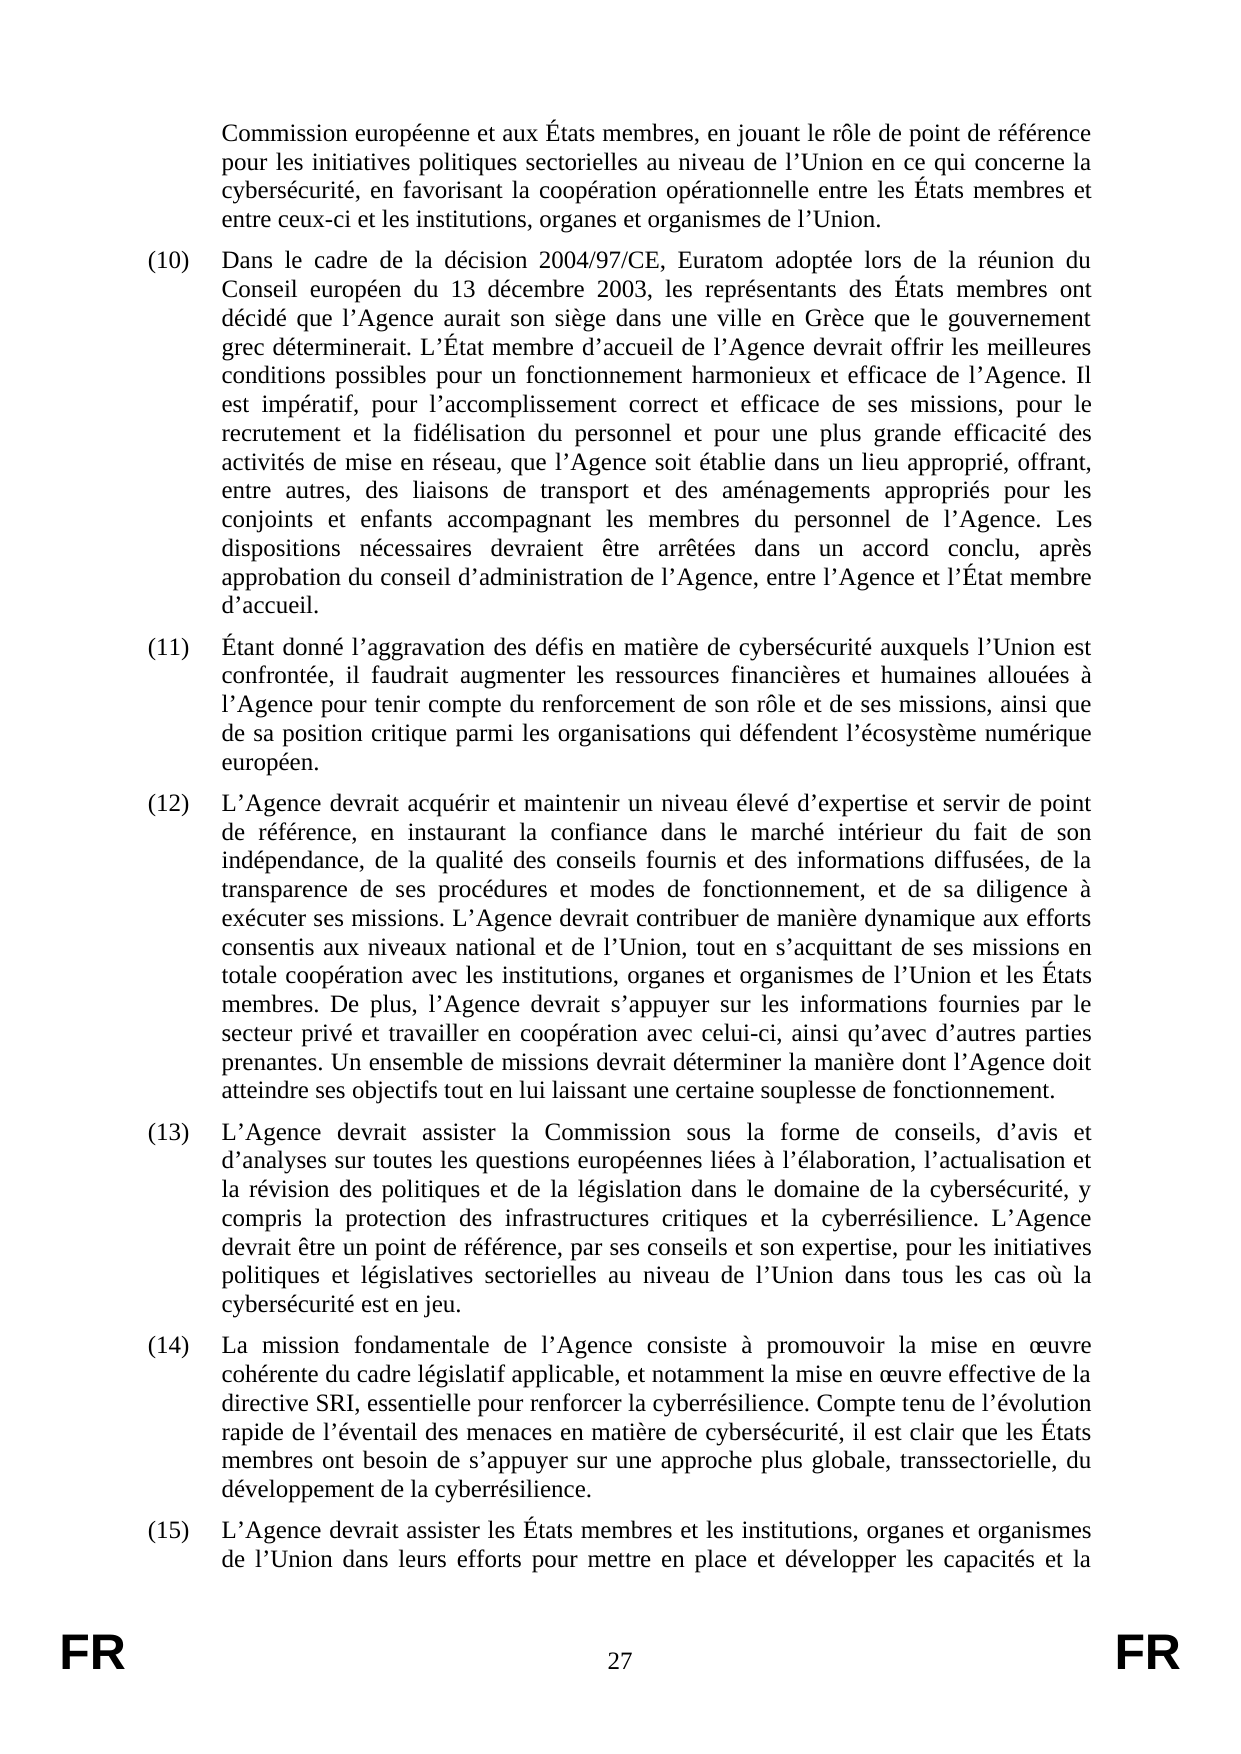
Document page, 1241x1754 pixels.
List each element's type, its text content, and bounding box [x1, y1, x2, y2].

text (12) L’Agence devrait acquérir et maintenir un niveau élevé d’expertise et servir de point de référence, en instaurant la confiance dans le marché intérieur du fait de son indépendance, de la qualité des conseils fournis et des informations diffusées, de la transparence de ses procédures et modes de fonctionnement, et de sa diligence à exécuter ses missions. L’Agence devrait contribuer de manière dynamique aux efforts consentis aux niveaux national et de l’Union, tout en s’acquittant de ses missions en totale coopération avec les institutions, organes et organismes de l’Union et les États membres. De plus, l’Agence devrait s’appuyer sur les informations fournies par le secteur privé et travailler en coopération avec celui-ci, ainsi qu’avec d’autres parties prenantes. Un ensemble de missions devrait déterminer la manière dont l’Agence doit atteindre ses objectifs tout en lui laissant une certaine souplesse de fonctionnement. [148, 788, 1093, 1104]
text (10) Dans le cadre de la décision 2004/97/CE, Euratom adoptée lors de la réunion du Conseil européen du 13 décembre 2003, les représentants des États membres ont décidé que l’Agence aurait son siège dans une ville en Grèce que le gouvernement grec déterminerait. L’État membre d’accueil de l’Agence devrait offrir les meilleures conditions possibles pour un fonctionnement harmonieux et efficace de l’Agence. Il est impératif, pour l’accomplissement correct et efficace de ses missions, pour le recrutement et la fidélisation du personnel et pour une plus grande efficacité des activités de mise en réseau, que l’Agence soit établie dans un lieu approprié, offrant, entre autres, des liaisons de transport et des aménagements appropriés pour les conjoints et enfants accompagnant les membres du personnel de l’Agence. Les dispositions nécessaires devraient être arrêtées dans un accord conclu, après approbation du conseil d’administration de l’Agence, entre l’Agence et l’État membre d’accueil. [148, 246, 1093, 619]
text (14) La mission fondamentale de l’Agence consiste à promouvoir la mise en œuvre cohérente du cadre législatif applicable, et notamment la mise en œuvre effective de la directive SRI, essentielle pour renforcer la cyberrésilience. Compte tenu de l’évolution rapide de l’éventail des menaces en matière de cybersécurité, il est clair que les États membres ont besoin de s’appuyer sur une approche plus globale, transsectorielle, du développement de la cyberrésilience. [148, 1331, 1093, 1503]
text (11) Étant donné l’aggravation des défis en matière de cybersécurité auxquels l’Union est confrontée, il faudrait augmenter les ressources financières et humaines allouées à l’Agence pour tenir compte du renforcement de son rôle et de ses missions, ainsi que de sa position critique parmi les organisations qui défendent l’écosystème numérique européen. [148, 632, 1093, 776]
text (13) L’Agence devrait assister la Commission sous la forme de conseils, d’avis et d’analyses sur toutes les questions européennes liées à l’élaboration, l’actualisation et la révision des politiques et de la législation dans le domaine de la cybersécurité, y compris la protection des infrastructures critiques et la cyberrésilience. L’Agence devrait être un point de référence, par ses conseils et son expertise, pour les initiatives politiques et législatives sectorielles au niveau de l’Union dans tous les cas où la cybersécurité est en jeu. [148, 1117, 1093, 1318]
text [148, 1516, 1093, 1573]
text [148, 118, 1093, 233]
